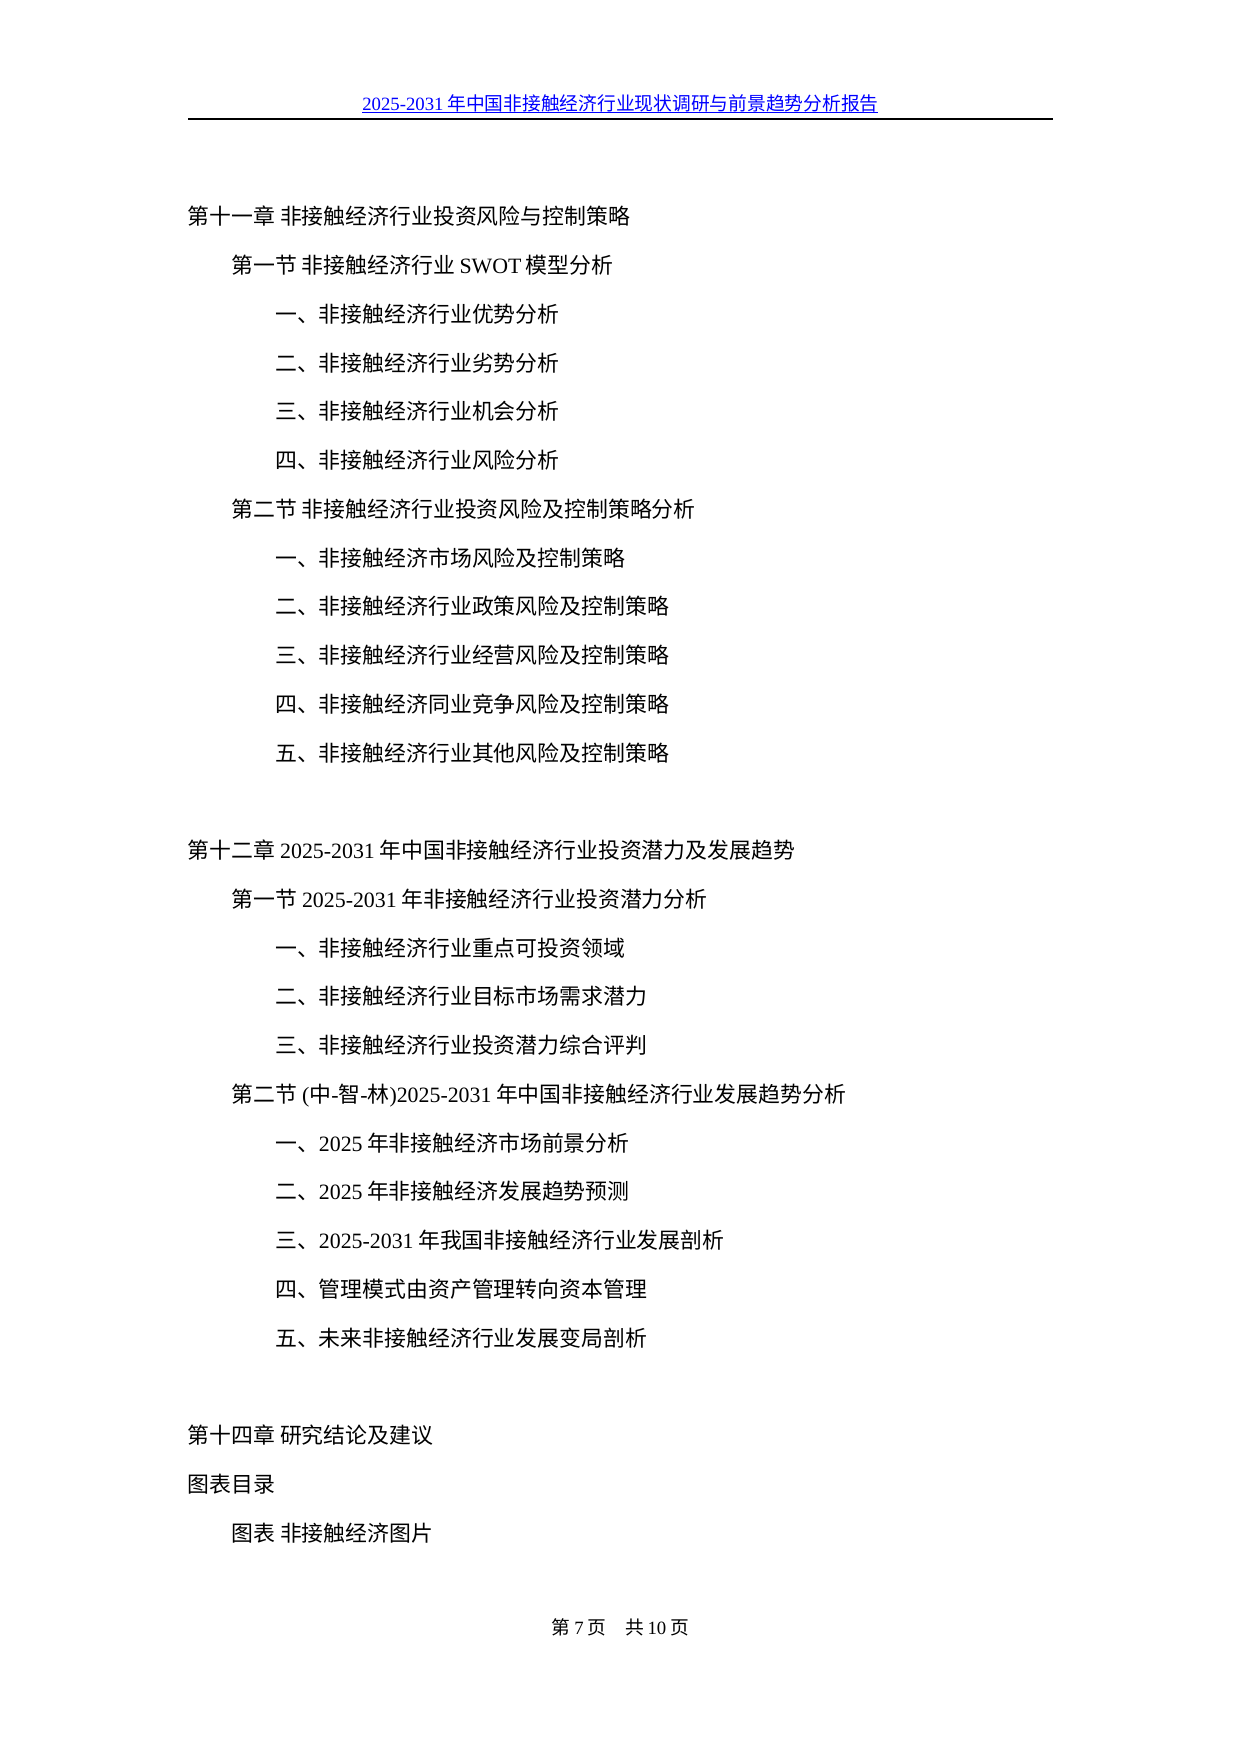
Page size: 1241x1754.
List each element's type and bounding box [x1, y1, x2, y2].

text [187, 150, 1053, 1548]
